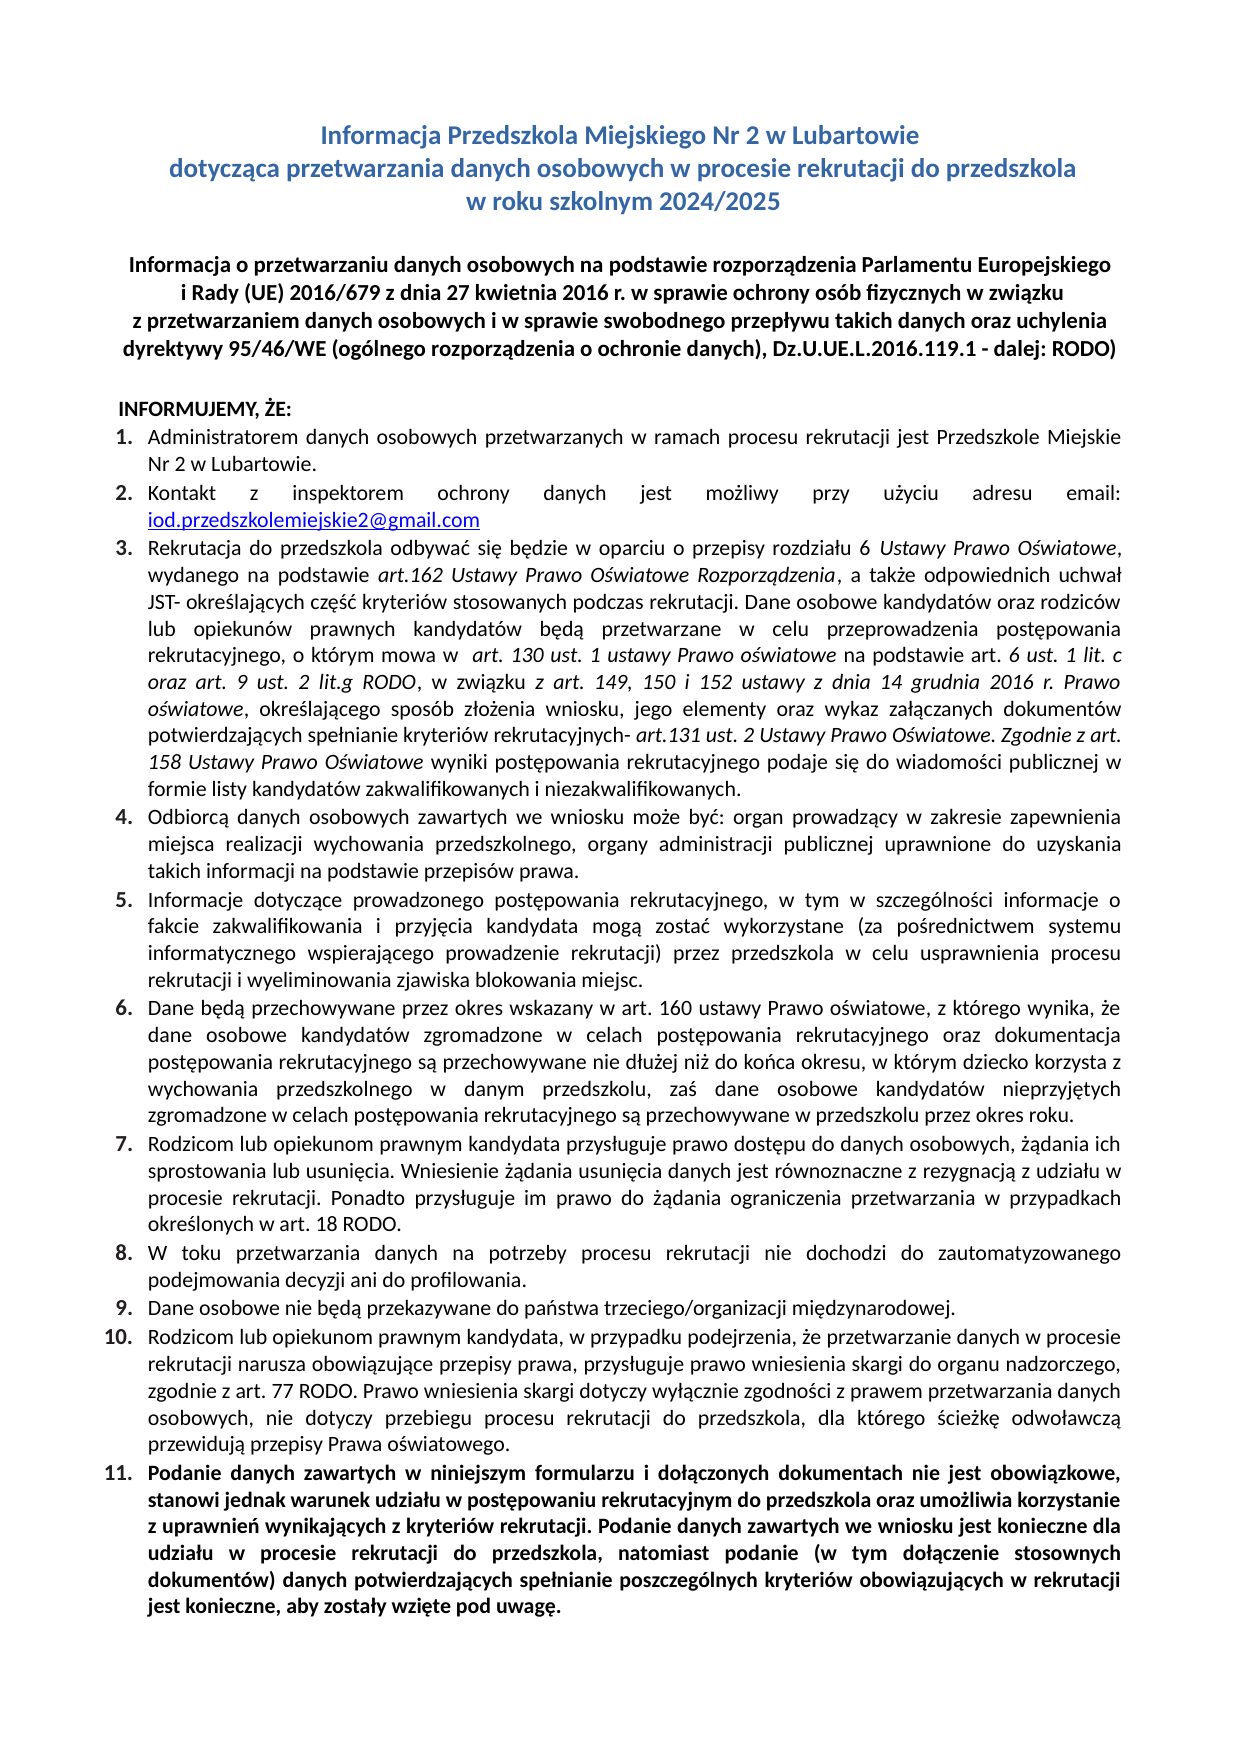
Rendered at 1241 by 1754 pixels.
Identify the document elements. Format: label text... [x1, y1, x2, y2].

text z przetwarzaniem danych osobowych i w sprawie swobodnego przepływu takich danych oraz uchylenia dyrektywy 95/46/WE (ogólnego rozporządzenia o ochronie danych), Dz.U.UE.L.2016.119.1 - dalej: RODO) [118, 306, 1122, 362]
list W toku przetwarzania danych na potrzeby procesu rekrutacji nie dochodzi do zautomatyzowanego podejmowania decyzji ani do profilowania. [133, 1238, 1122, 1293]
text dotycząca przetwarzania danych osobowych w procesie rekrutacji do przedszkola [118, 151, 1122, 184]
list Rodzicom lub opiekunom prawnym kandydata, w przypadku podejrzenia, że przetwarzanie danych w procesie rekrutacji narusza obowiązujące przepisy prawa, przysługuje prawo wniesienia skargi do organu nadzorczego, zgodnie z art. 77 RODO. Prawo wniesienia skargi dotyczy wyłącznie zgodności z prawem przetwarzania danych osobowych, nie dotyczy przebiegu procesu rekrutacji do przedszkola, dla którego ścieżkę odwoławczą przewidują przepisy Prawa oświatowego. [133, 1322, 1122, 1457]
list Administratorem danych osobowych przetwarzanych w ramach procesu rekrutacji jest Przedszkole Miejskie Nr 2 w Lubartowie. [133, 422, 1122, 477]
text INFORMUJEMY, ŻE: [118, 395, 1122, 422]
list Odbiorcą danych osobowych zawartych we wniosku może być: organ prowadzący w zakresie zapewnienia miejsca realizacji wychowania przedszkolnego, organy administracji publicznej uprawnione do uzyskania takich informacji na podstawie przepisów prawa. [133, 802, 1122, 884]
list Rekrutacja do przedszkola odbywać się będzie w oparciu o przepisy rozdziału 6 Ustawy Prawo Oświatowe, wydanego na podstawie art.162 Ustawy Prawo Oświatowe Rozporządzenia, a także odpowiednich uchwał JST- określających część kryteriów stosowanych podczas rekrutacji. Dane osobowe kandydatów oraz rodziców lub opiekunów prawnych kandydatów będą przetwarzane w celu przeprowadzenia postępowania rekrutacyjnego, o którym mowa w art. 130 ust. 1 ustawy Prawo oświatowe na podstawie art. 6 ust. 1 lit. c oraz art. 9 ust. 2 lit.g RODO, w związku z art. 149, 150 i 152 ustawy z dnia 14 grudnia 2016 r. Prawo oświatowe, określającego sposób złożenia wniosku, jego elementy oraz wykaz załączanych dokumentów potwierdzających spełnianie kryteriów rekrutacyjnych- art.131 ust. 2 Ustawy Prawo Oświatowe. Zgodnie z art. 158 Ustawy Prawo Oświatowe wyniki postępowania rekrutacyjnego podaje się do wiadomości publicznej w formie listy kandydatów zakwalifikowanych i niezakwalifikowanych. [133, 533, 1122, 801]
list Dane osobowe nie będą przekazywane do państwa trzeciego/organizacji międzynarodowej. [133, 1293, 1122, 1321]
text w roku szkolnym 2024/2025 [118, 184, 1122, 217]
list Rodzicom lub opiekunom prawnym kandydata przysługuje prawo dostępu do danych osobowych, żądania ich sprostowania lub usunięcia. Wniesienie żądania usunięcia danych jest równoznaczne z rezygnacją z udziału w procesie rekrutacji. Ponadto przysługuje im prawo do żądania ograniczenia przetwarzania w przypadkach określonych w art. 18 RODO. [133, 1129, 1122, 1237]
text Informacja o przetwarzaniu danych osobowych na podstawie rozporządzenia Parlamentu Europejskiego [118, 250, 1122, 278]
list Kontakt z inspektorem ochrony danych jest możliwy przy użyciu adresu email: iod.przedszkolemiejskie2@gmail.com [133, 478, 1122, 532]
list Dane będą przechowywane przez okres wskazany w art. 160 ustawy Prawo oświatowe, z którego wynika, że dane osobowe kandydatów zgromadzone w celach postępowania rekrutacyjnego oraz dokumentacja postępowania rekrutacyjnego są przechowywane nie dłużej niż do końca okresu, w którym dziecko korzysta z wychowania przedszkolnego w danym przedszkolu, zaś dane osobowe kandydatów nieprzyjętych zgromadzone w celach postępowania rekrutacyjnego są przechowywane w przedszkolu przez okres roku. [133, 993, 1122, 1128]
list Podanie danych zawartych w niniejszym formularzu i dołączonych dokumentach nie jest obowiązkowe, stanowi jednak warunek udziału w postępowaniu rekrutacyjnym do przedszkola oraz umożliwia korzystanie z uprawnień wynikających z kryteriów rekrutacji. Podanie danych zawartych we wniosku jest konieczne dla udziału w procesie rekrutacji do przedszkola, natomiast podanie (w tym dołączenie stosownych dokumentów) danych potwierdzających spełnianie poszczególnych kryteriów obowiązujących w rekrutacji jest konieczne, aby zostały wzięte pod uwagę. [133, 1458, 1122, 1619]
list Informacje dotyczące prowadzonego postępowania rekrutacyjnego, w tym w szczególności informacje o fakcie zakwalifikowania i przyjęcia kandydata mogą zostać wykorzystane (za pośrednictwem systemu informatycznego wspierającego prowadzenie rekrutacji) przez przedszkola w celu usprawnienia procesu rekrutacji i wyeliminowania zjawiska blokowania miejsc. [133, 885, 1122, 993]
text i Rady (UE) 2016/679 z dnia 27 kwietnia 2016 r. w sprawie ochrony osób fizycznych w związku [118, 278, 1122, 306]
text Informacja Przedszkola Miejskiego Nr 2 w Lubartowie [118, 118, 1122, 151]
